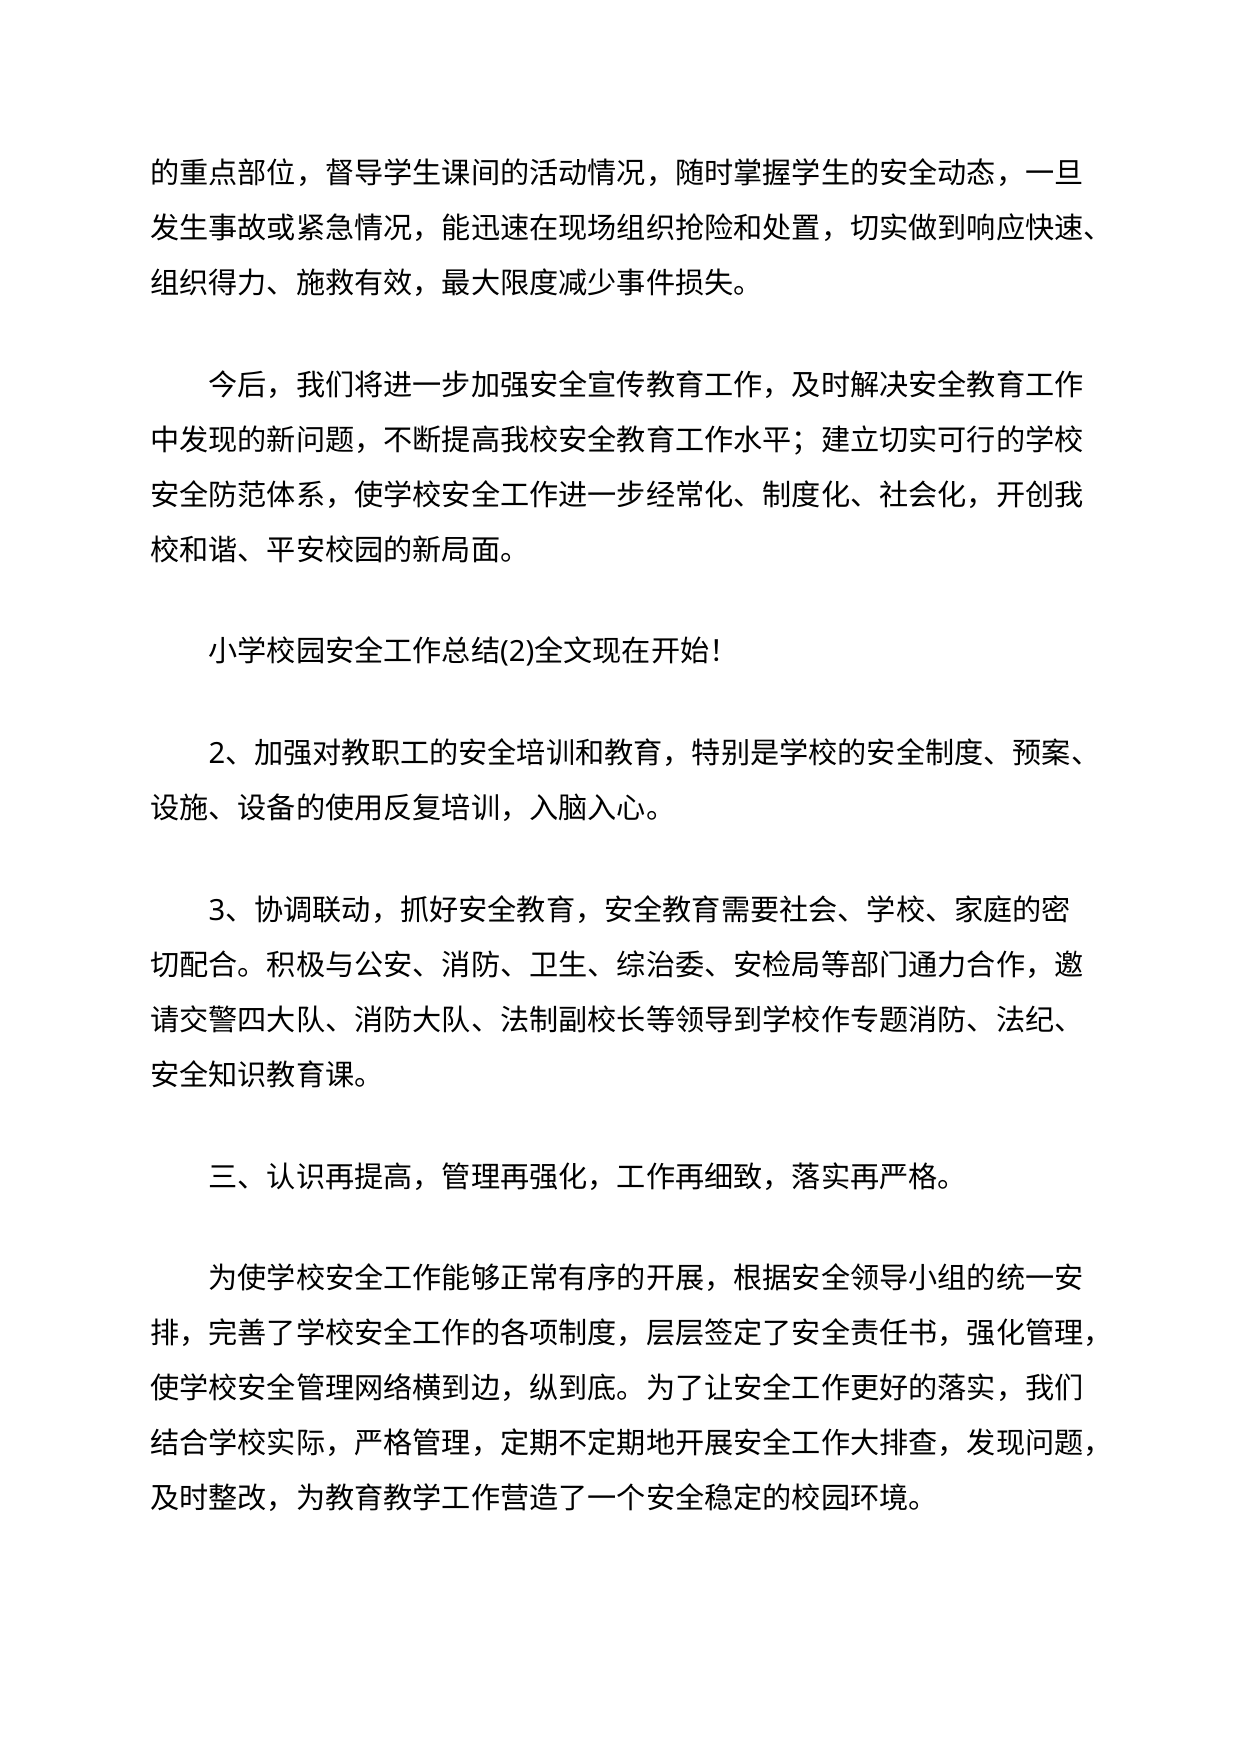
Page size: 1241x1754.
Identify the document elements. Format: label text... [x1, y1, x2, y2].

text 今后，我们将进一步加强安全宣传教育工作，及时解决安全教育工作中发现的新问题，不断提高我校安全教育工作水平；建立切实可行的学校安全防范体系，使学校安全工作进一步经常化、制度化、社会化，开创我校和谐、平安校园的新局面。 [150, 362, 1090, 568]
text 2、加强对教职工的安全培训和教育，特别是学校的安全制度、预案、设施、设备的使用反复培训，入脑入心。 [150, 730, 1090, 827]
text 为使学校安全工作能够正常有序的开展，根据安全领导小组的统一安排，完善了学校安全工作的各项制度，层层签定了安全责任书，强化管理，使学校安全管理网络横到边，纵到底。为了让安全工作更好的落实，我们结合学校实际，严格管理，定期不定期地开展安全工作大排查，发现问题，及时整改，为教育教学工作营造了一个安全稳定的校园环境。 [150, 1255, 1090, 1517]
text 小学校园安全工作总结(2)全文现在开始！ [150, 628, 1090, 670]
text 3、协调联动，抓好安全教育，安全教育需要社会、学校、家庭的密切配合。积极与公安、消防、卫生、综治委、安检局等部门通力合作，邀请交警四大队、消防大队、法制副校长等领导到学校作专题消防、法纪、安全知识教育课。 [150, 887, 1090, 1094]
text 三、认识再提高，管理再强化，工作再细致，落实再严格。 [150, 1153, 1090, 1196]
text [150, 150, 1090, 302]
